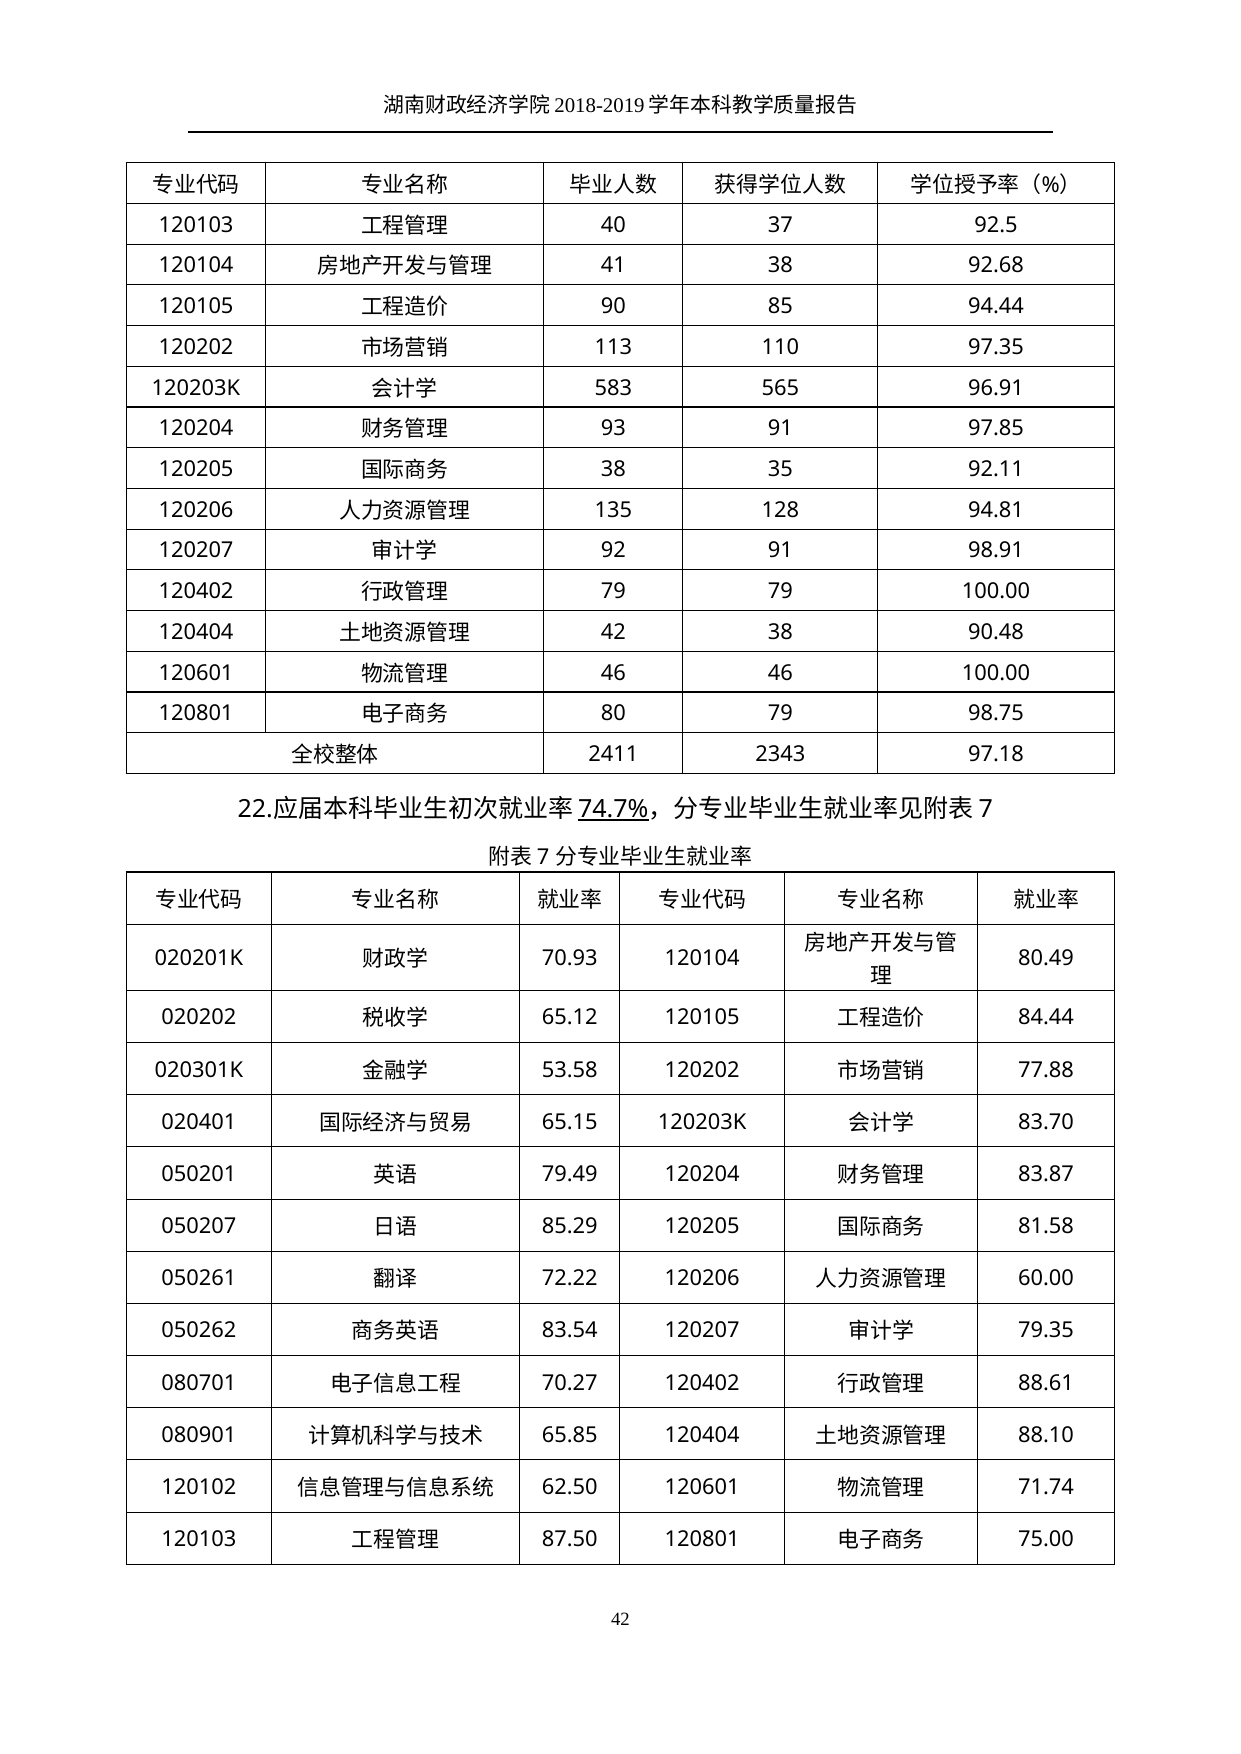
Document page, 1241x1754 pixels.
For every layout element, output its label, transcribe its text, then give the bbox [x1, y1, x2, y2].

table_cell 120402 [127, 570, 265, 610]
table_cell 工程造价 [785, 991, 977, 1042]
table_cell 市场营销 [785, 1043, 977, 1094]
table_cell 98.75 [878, 693, 1114, 732]
table_cell 77.88 [978, 1043, 1114, 1094]
table_cell 120104 [127, 245, 265, 284]
table_cell 人力资源管理 [266, 489, 543, 528]
table_cell 财务管理 [785, 1147, 977, 1198]
table_cell 信息管理与信息系统 [272, 1460, 519, 1512]
table_cell 110 [683, 326, 877, 366]
table_cell 93 [544, 408, 682, 447]
table_cell 79.49 [520, 1147, 619, 1198]
table_cell 92.68 [878, 245, 1114, 284]
table_cell 020202 [127, 991, 271, 1042]
table_cell 电子信息工程 [272, 1356, 519, 1407]
table_cell 050262 [127, 1304, 271, 1355]
table_cell 050207 [127, 1200, 271, 1251]
table_cell 120601 [127, 652, 265, 691]
table_cell 83.87 [978, 1147, 1114, 1198]
table_cell 020301K [127, 1043, 271, 1094]
table_cell 国际商务 [785, 1200, 977, 1251]
table_cell 120202 [620, 1043, 784, 1094]
table_cell 75.00 [978, 1513, 1114, 1564]
table_cell 行政管理 [266, 570, 543, 610]
table_cell 94.81 [878, 489, 1114, 528]
table_cell 37 [683, 204, 877, 243]
table_cell 土地资源管理 [785, 1408, 977, 1459]
table_cell 日语 [272, 1200, 519, 1251]
table_cell 英语 [272, 1147, 519, 1198]
table_header 获得学位人数 [683, 163, 877, 203]
table_cell 020201K [127, 925, 271, 990]
table_cell 98.91 [878, 530, 1114, 569]
table_cell 80 [544, 693, 682, 732]
text 22.应届本科毕业生初次就业率74.7%，分专业毕业生就业率见附表7 [187, 774, 1053, 839]
table_cell 90 [544, 285, 682, 325]
table_cell 100.00 [878, 570, 1114, 610]
table_cell 65.12 [520, 991, 619, 1042]
table_cell 电子商务 [785, 1513, 977, 1564]
table_cell 80.49 [978, 925, 1114, 990]
table_cell 91 [683, 408, 877, 447]
table_cell 38 [683, 245, 877, 284]
table_cell 65.85 [520, 1408, 619, 1459]
table_cell 85.29 [520, 1200, 619, 1251]
table_cell 120202 [127, 326, 265, 366]
table_cell 42 [544, 611, 682, 651]
table_cell 71.74 [978, 1460, 1114, 1512]
table_cell 税收学 [272, 991, 519, 1042]
table_cell 83.54 [520, 1304, 619, 1355]
table_header 学位授予率（%） [878, 163, 1114, 203]
table_cell 120801 [127, 693, 265, 732]
table_cell 85 [683, 285, 877, 325]
table_cell 房地产开发与管理 [266, 245, 543, 284]
table_cell 92 [544, 530, 682, 569]
table_cell 2343 [683, 733, 877, 773]
table_cell 100.00 [878, 652, 1114, 691]
table_cell 020401 [127, 1095, 271, 1146]
table_cell 120205 [127, 448, 265, 488]
table_cell 物流管理 [266, 652, 543, 691]
table_header 就业率 [978, 873, 1114, 924]
table_cell 120104 [620, 925, 784, 990]
table_cell 会计学 [785, 1095, 977, 1146]
table_cell 土地资源管理 [266, 611, 543, 651]
table_cell 88.61 [978, 1356, 1114, 1407]
table_cell 72.22 [520, 1252, 619, 1303]
table_cell 财务管理 [266, 408, 543, 447]
table_cell 翻译 [272, 1252, 519, 1303]
table_cell 120204 [620, 1147, 784, 1198]
table_cell 120801 [620, 1513, 784, 1564]
table_header 专业代码 [127, 873, 271, 924]
table_cell 38 [683, 611, 877, 651]
table_cell 92.11 [878, 448, 1114, 488]
table_cell 房地产开发与管理 [785, 925, 977, 990]
table_cell 88.10 [978, 1408, 1114, 1459]
table_cell 120102 [127, 1460, 271, 1512]
table_cell 120404 [127, 611, 265, 651]
table_cell 84.44 [978, 991, 1114, 1042]
table_cell 审计学 [785, 1304, 977, 1355]
table_cell 120601 [620, 1460, 784, 1512]
table_cell 金融学 [272, 1043, 519, 1094]
table_cell 38 [544, 448, 682, 488]
table_cell 79.35 [978, 1304, 1114, 1355]
table_cell 120206 [620, 1252, 784, 1303]
table_cell 35 [683, 448, 877, 488]
table_cell 91 [683, 530, 877, 569]
table_cell 97.18 [878, 733, 1114, 773]
table_header 专业名称 [785, 873, 977, 924]
table_cell 79 [683, 570, 877, 610]
table_cell 120205 [620, 1200, 784, 1251]
table_cell 120402 [620, 1356, 784, 1407]
table_header 毕业人数 [544, 163, 682, 203]
table_cell 审计学 [266, 530, 543, 569]
table_cell 全校整体 [127, 733, 543, 773]
table_header 专业代码 [127, 163, 265, 203]
table_cell 国际经济与贸易 [272, 1095, 519, 1146]
table_cell 会计学 [266, 367, 543, 406]
table_cell 120203K [620, 1095, 784, 1146]
table_cell 79 [544, 570, 682, 610]
table_cell 135 [544, 489, 682, 528]
table_cell 83.70 [978, 1095, 1114, 1146]
table_cell 46 [683, 652, 877, 691]
table_cell 050261 [127, 1252, 271, 1303]
table_cell 120207 [620, 1304, 784, 1355]
table_cell 电子商务 [266, 693, 543, 732]
table_cell 080901 [127, 1408, 271, 1459]
table_cell 行政管理 [785, 1356, 977, 1407]
table_cell 080701 [127, 1356, 271, 1407]
table_cell 050201 [127, 1147, 271, 1198]
table_cell 94.44 [878, 285, 1114, 325]
table_header 专业名称 [266, 163, 543, 203]
table_cell 120105 [620, 991, 784, 1042]
table_cell 53.58 [520, 1043, 619, 1094]
table_cell 565 [683, 367, 877, 406]
table_cell 120203K [127, 367, 265, 406]
table_cell 81.58 [978, 1200, 1114, 1251]
table_cell 商务英语 [272, 1304, 519, 1355]
table_cell 46 [544, 652, 682, 691]
table_cell 120105 [127, 285, 265, 325]
table_cell 财政学 [272, 925, 519, 990]
table_cell 87.50 [520, 1513, 619, 1564]
table_cell 40 [544, 204, 682, 243]
table_cell 97.85 [878, 408, 1114, 447]
table_cell 工程管理 [272, 1513, 519, 1564]
table_cell 工程管理 [266, 204, 543, 243]
table_cell 96.91 [878, 367, 1114, 406]
table_cell 65.15 [520, 1095, 619, 1146]
table_cell 90.48 [878, 611, 1114, 651]
table_cell 国际商务 [266, 448, 543, 488]
table_cell 2411 [544, 733, 682, 773]
table_cell 120207 [127, 530, 265, 569]
table_cell 41 [544, 245, 682, 284]
table_cell 79 [683, 693, 877, 732]
table_cell 62.50 [520, 1460, 619, 1512]
table_cell 113 [544, 326, 682, 366]
table_cell 583 [544, 367, 682, 406]
table_cell 市场营销 [266, 326, 543, 366]
table_cell 120206 [127, 489, 265, 528]
table_header 就业率 [520, 873, 619, 924]
text 附表7 分专业毕业生就业率 [187, 839, 1053, 871]
table_cell 70.93 [520, 925, 619, 990]
table_cell 128 [683, 489, 877, 528]
table_cell 120103 [127, 1513, 271, 1564]
table_cell 人力资源管理 [785, 1252, 977, 1303]
table_header 专业名称 [272, 873, 519, 924]
table_header 专业代码 [620, 873, 784, 924]
table_cell 物流管理 [785, 1460, 977, 1512]
table_cell 120204 [127, 408, 265, 447]
table_cell 120103 [127, 204, 265, 243]
table_cell 计算机科学与技术 [272, 1408, 519, 1459]
table_cell 92.5 [878, 204, 1114, 243]
table_cell 工程造价 [266, 285, 543, 325]
table_cell 97.35 [878, 326, 1114, 366]
table_cell 60.00 [978, 1252, 1114, 1303]
table_cell 70.27 [520, 1356, 619, 1407]
table_cell 120404 [620, 1408, 784, 1459]
